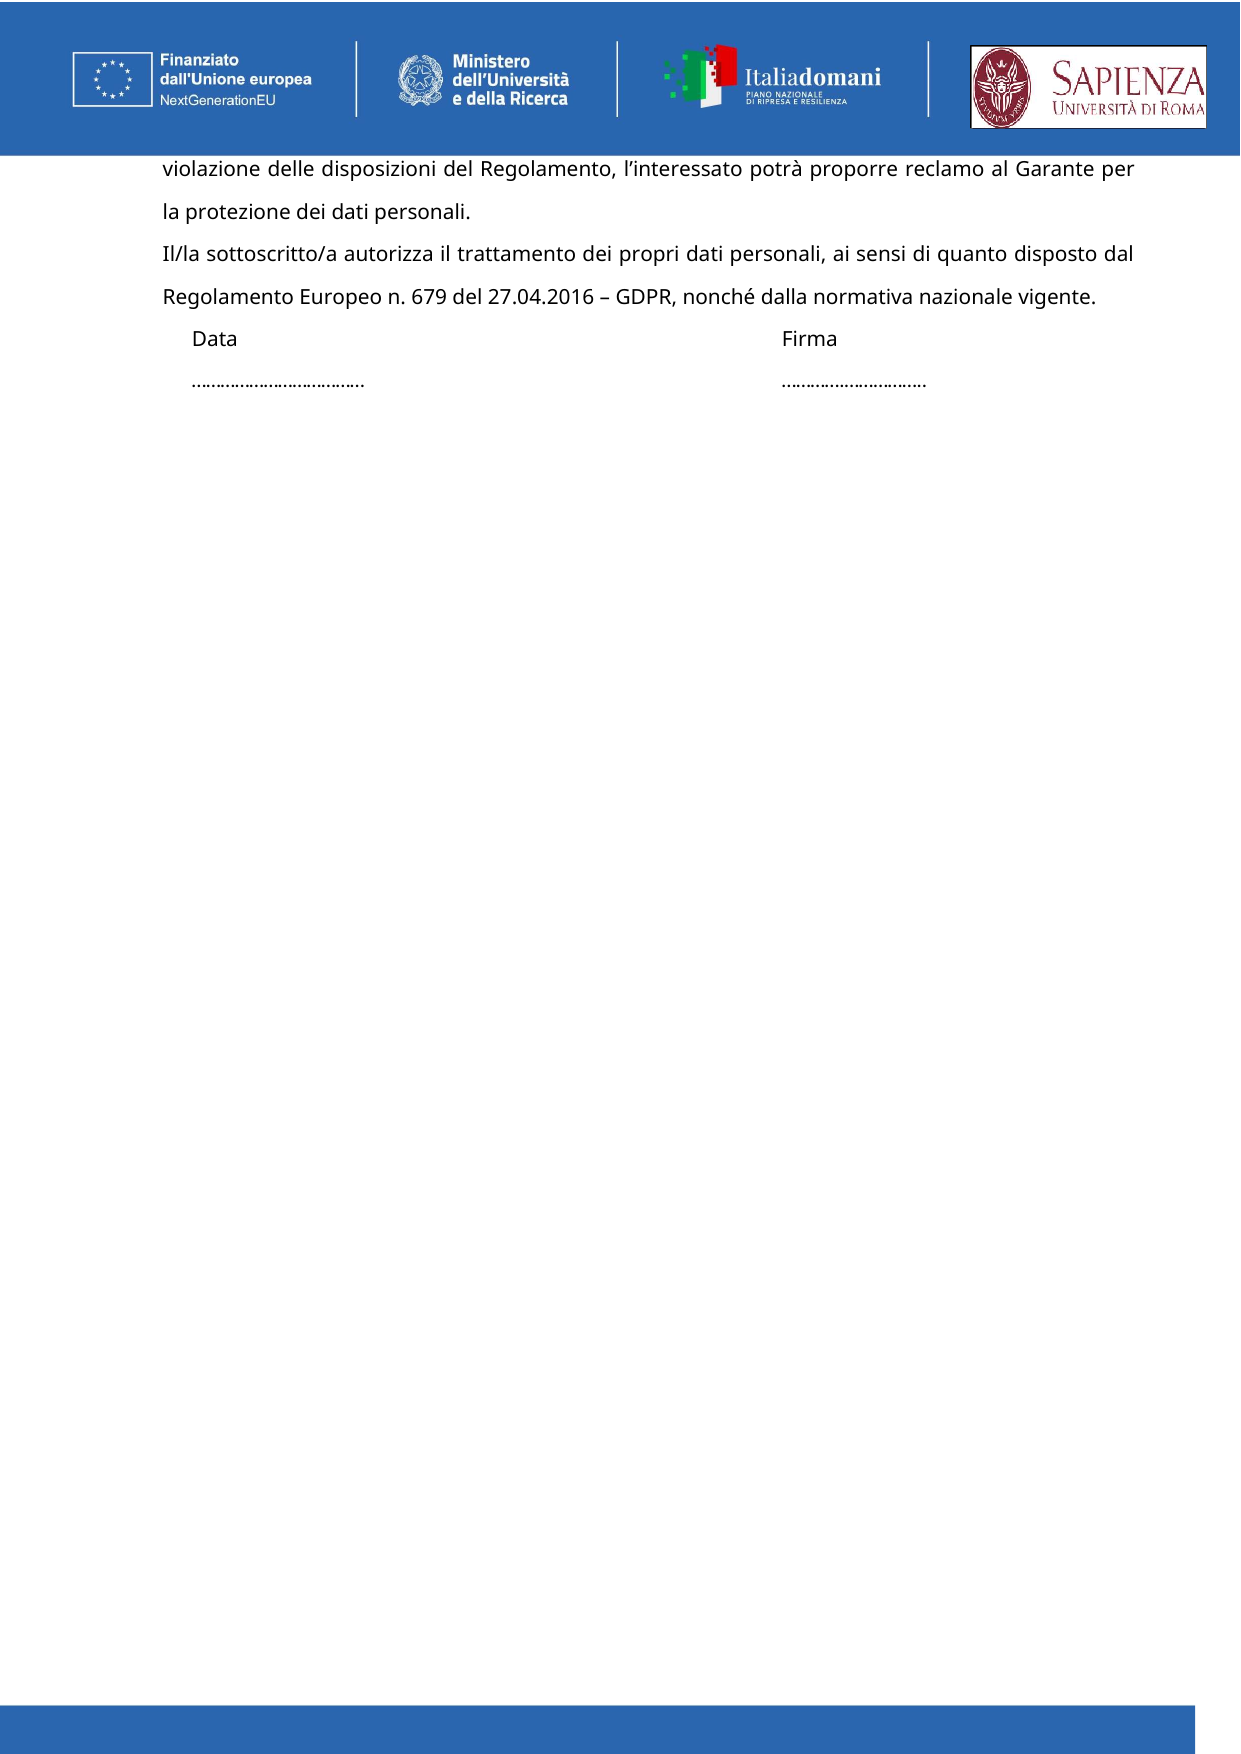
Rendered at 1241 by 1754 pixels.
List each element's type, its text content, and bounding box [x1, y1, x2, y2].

picture [0, 2, 1240, 157]
picture [0, 1704, 1196, 1754]
text Il/la sottoscritto/a autorizza il trattamento dei propri dati personali, ai sensi di quanto disposto dal Regolamento Europeo n. 679 del 27.04.2016 – GDPR, nonché dalla normativa nazionale vigente. [162, 239, 1136, 310]
text ……………………………… ………….…………….. [192, 368, 1136, 393]
text Data Firma [192, 324, 1136, 353]
